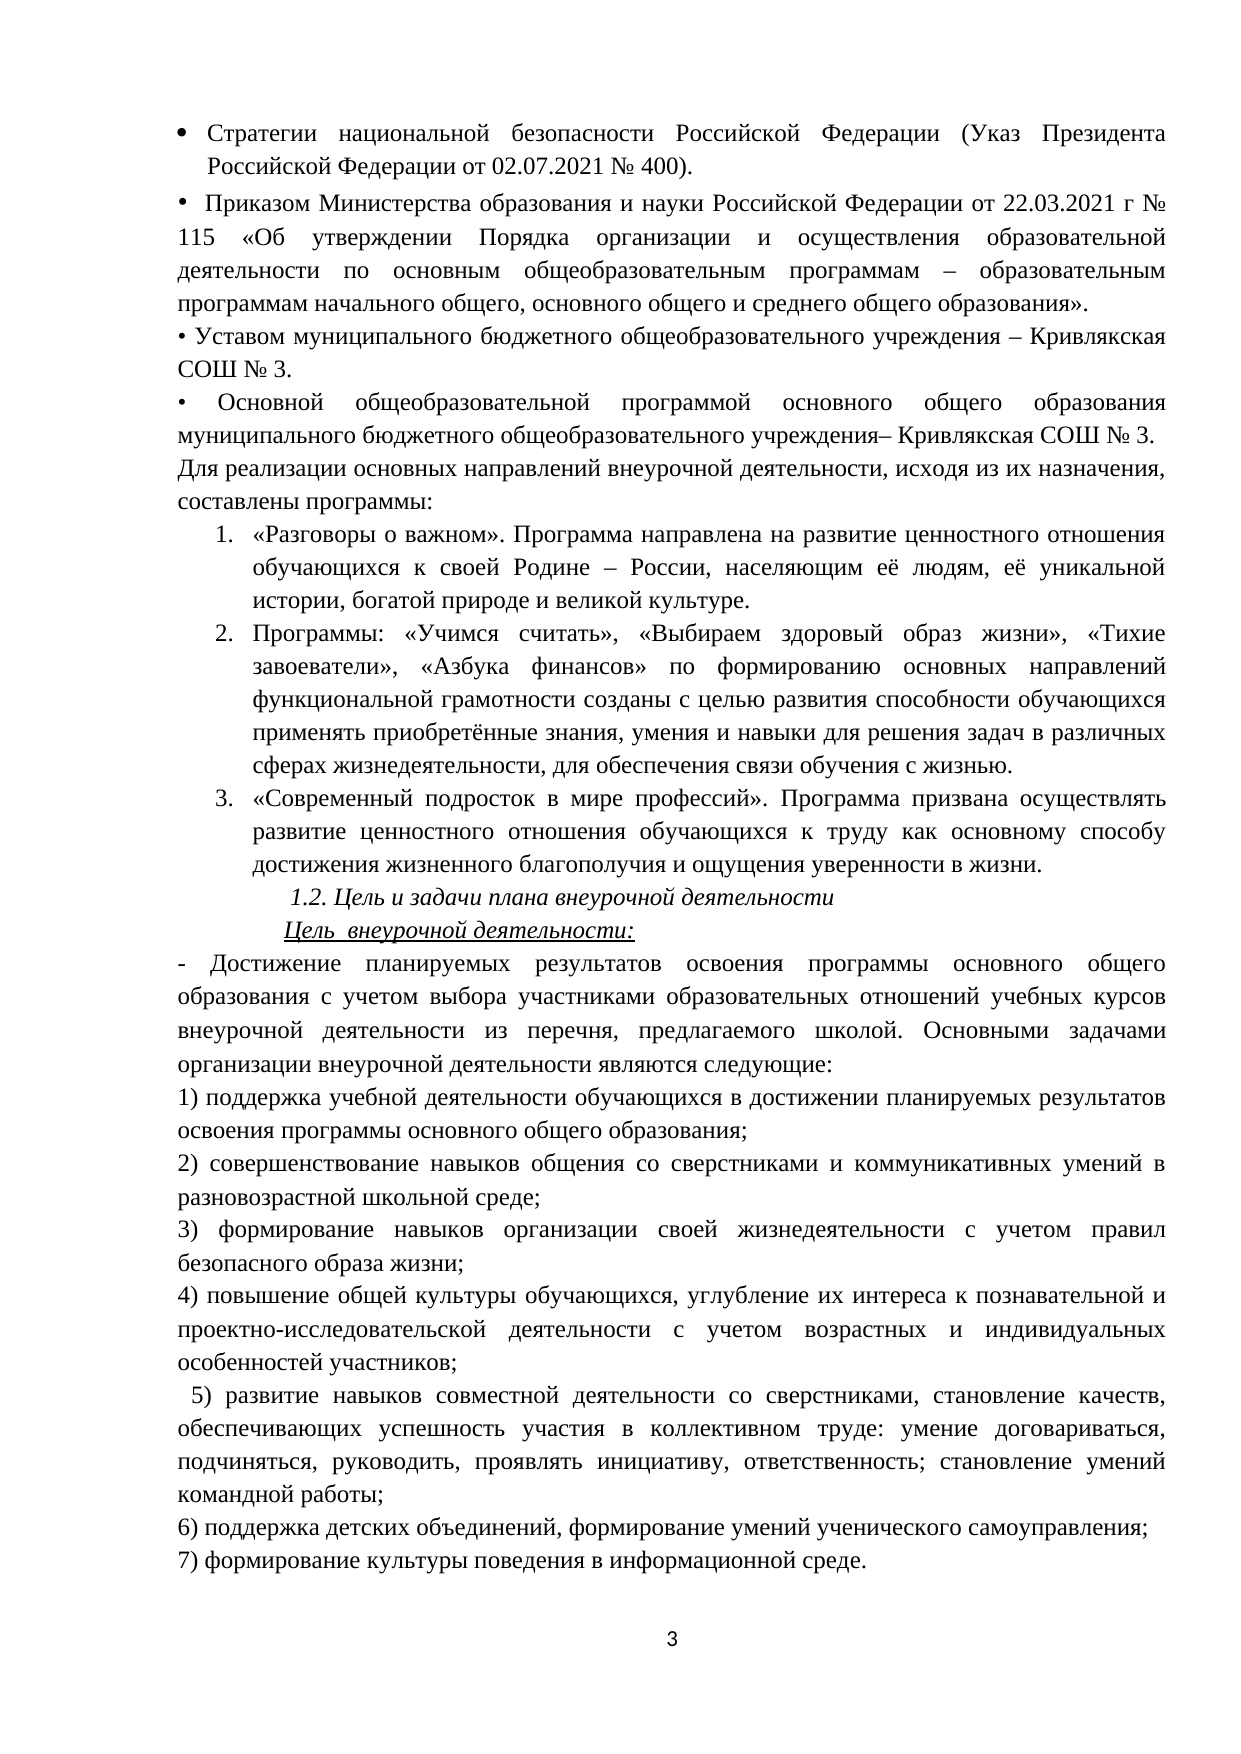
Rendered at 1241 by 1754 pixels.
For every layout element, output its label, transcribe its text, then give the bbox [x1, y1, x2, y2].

list Программы: «Учимся считать», «Выбираем здоровый образ жизни», «Тихие завоеватели», «Азбука финансов» по формированию основных направлений функциональной грамотности созданы с целью развития способности обучающихся применять приобретённые знания, умения и навыки для решения задач в различных сферах жизнедеятельности, для обеспечения связи обучения с жизнью. [215, 618, 1167, 779]
list • Уставом муниципального бюджетного общеобразовательного учреждения – Кривлякская СОШ № 3. [177, 321, 1167, 383]
list 2) совершенствование навыков общения со сверстниками и коммуникативных умений в разновозрастной школьной среде; [177, 1148, 1167, 1210]
list 1) поддержка учебной деятельности обучающихся в достижении планируемых результатов освоения программы основного общего образования; [177, 1082, 1167, 1144]
list Цель внеурочной деятельности: [177, 915, 1167, 944]
list • Приказом Министерства образования и науки Российской Федерации от 22.03.2021 г № 115 «Об утверждении Порядка организации и осуществления образовательной деятельности по основным общеобразовательным программам – образовательным программам начального общего, основного общего и среднего общего образования». [177, 184, 1167, 317]
list - Достижение планируемых результатов освоения программы основного общего образования с учетом выбора участниками образовательных отношений учебных курсов внеурочной деятельности из перечня, предлагаемого школой. Основными задачами организации внеурочной деятельности являются следующие: [177, 948, 1167, 1078]
list 5) развитие навыков совместной деятельности со сверстниками, становление качеств, обеспечивающих успешность участия в коллективном труде: умение договариваться, подчиняться, руководить, проявлять инициативу, ответственность; становление умений командной работы; [177, 1380, 1167, 1507]
list Стратегии национальной безопасности Российской Федерации (Указ Президента Российской Федерации от 02.07.2021 № 400). [177, 118, 1167, 180]
list 7) формирование культуры поведения в информационной среде. [177, 1545, 1167, 1573]
list 4) повышение общей культуры обучающихся, углубление их интереса к познавательной и проектно-исследовательской деятельности с учетом возрастных и индивидуальных особенностей участников; [177, 1281, 1167, 1375]
list 1.2. Цель и задачи плана внеурочной деятельности [290, 882, 1167, 911]
list 3) формирование навыков организации своей жизнедеятельности с учетом правил безопасного образа жизни; [177, 1214, 1167, 1276]
list • Основной общеобразовательной программой основного общего образования муниципального бюджетного общеобразовательного учреждения– Кривлякская СОШ № 3. [177, 387, 1167, 449]
list Для реализации основных направлений внеурочной деятельности, исходя из их назначения, составлены программы: [177, 453, 1167, 515]
list «Разговоры о важном». Программа направлена на развитие ценностного отношения обучающихся к своей Родине – России, населяющим её людям, её уникальной истории, богатой природе и великой культуре. [215, 519, 1167, 614]
list 6) поддержка детских объединений, формирование умений ученического самоуправления; [177, 1512, 1167, 1541]
list «Современный подросток в мире профессий». Программа призвана осуществлять развитие ценностного отношения обучающихся к труду как основному способу достижения жизненного благополучия и ощущения уверенности в жизни. [215, 783, 1167, 878]
